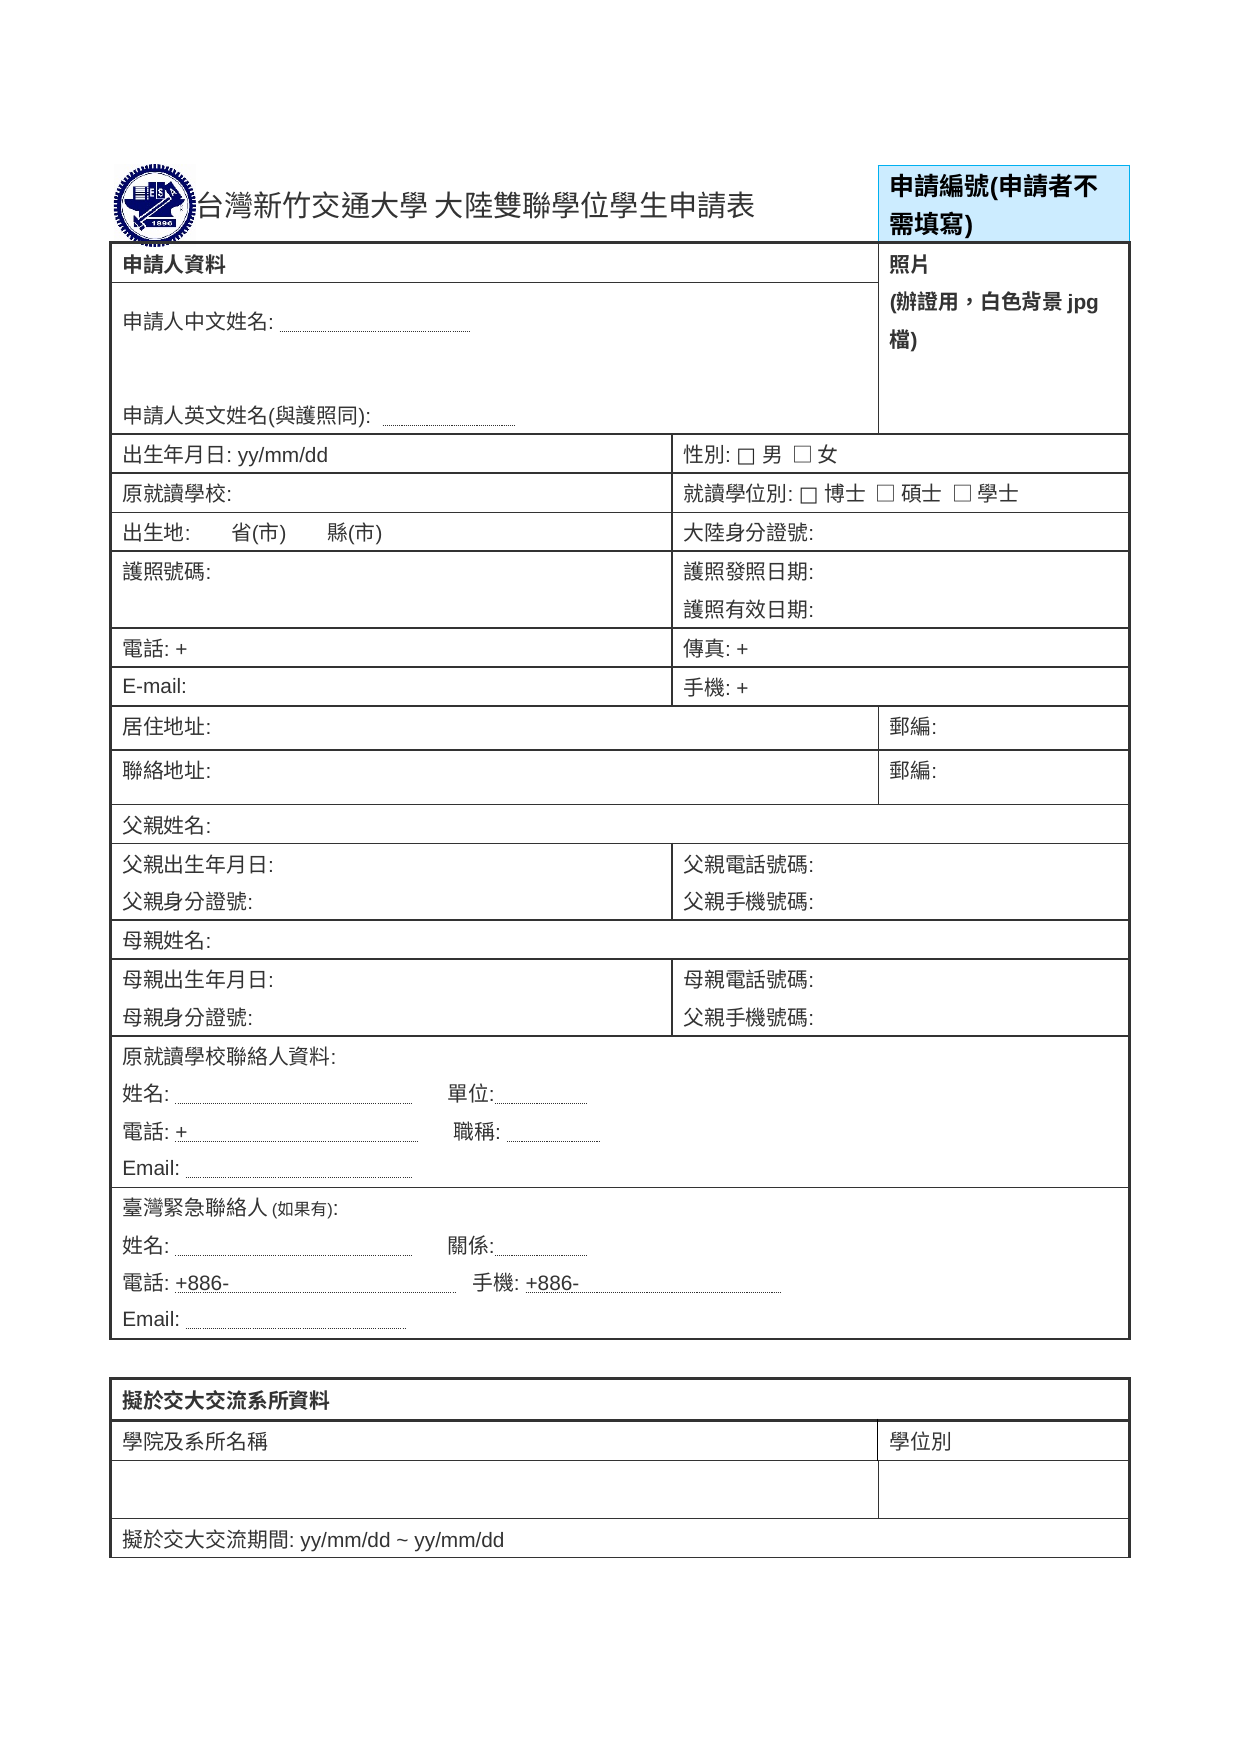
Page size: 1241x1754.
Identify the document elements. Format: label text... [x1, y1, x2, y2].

table_cell 母親出生年月日: 母親身分證號: [112, 960, 671, 1035]
table_cell 臺灣緊急聯絡人 (如果有): 姓名: 關係: 電話: +886- 手機: +886- Email: [112, 1188, 1128, 1338]
table_header 台灣新竹交通大學 大陸雙聯學位學生申請表 [111, 165, 878, 241]
table_cell 就讀學位別: □ 博士 □ 碩士 □ 學士 [673, 474, 1128, 511]
table_cell 出生年月日: yy/mm/dd [112, 435, 671, 472]
table_header 申請編號(申請者不需填寫) [879, 166, 1129, 241]
table_cell 學院及系所名稱 [112, 1422, 877, 1460]
table_cell 照片 (辦證用，白色背景jpg檔) [879, 244, 1128, 433]
table_cell 母親電話號碼: 父親手機號碼: [673, 960, 1128, 1035]
table_cell 郵編: [879, 707, 1128, 749]
table_cell 大陸身分證號: [673, 513, 1128, 550]
table_cell [879, 1461, 1128, 1518]
table_cell 父親姓名: [112, 805, 1128, 843]
table_cell 學位別 [878, 1422, 1128, 1460]
table_cell 傳真: + [673, 629, 1128, 666]
table_cell 父親電話號碼: 父親手機號碼: [673, 844, 1128, 919]
table_header 擬於交大交流系所資料 [112, 1380, 1128, 1418]
table_cell 原就讀學校: [112, 474, 671, 511]
table_cell 原就讀學校聯絡人資料: 姓名: 單位: 電話: + 職稱: Email: [112, 1037, 1128, 1186]
table_cell [112, 1461, 878, 1518]
table_cell 護照號碼: [112, 552, 671, 627]
table_cell 出生地: 省(市) 縣(市) [112, 513, 671, 550]
table_cell 護照發照日期: 護照有效日期: [673, 552, 1128, 627]
table_cell 申請人資料 [112, 244, 878, 282]
table_cell E-mail: [112, 668, 671, 705]
table_cell 郵編: [879, 751, 1128, 804]
table_cell 擬於交大交流期間: yy/mm/dd ~ yy/mm/dd [112, 1519, 1128, 1557]
table_cell 申請人中文姓名: 申請人英文姓名(與護照同): [112, 283, 878, 433]
table_cell 電話: + [112, 629, 671, 666]
table_cell 父親出生年月日: 父親身分證號: [112, 844, 671, 919]
table_cell 居住地址: [112, 707, 878, 749]
table_cell 聯絡地址: [112, 751, 878, 804]
table_cell 手機: + [673, 668, 1128, 705]
table_cell 性別: □ 男 □ 女 [673, 435, 1128, 472]
table_cell 母親姓名: [112, 921, 1128, 958]
